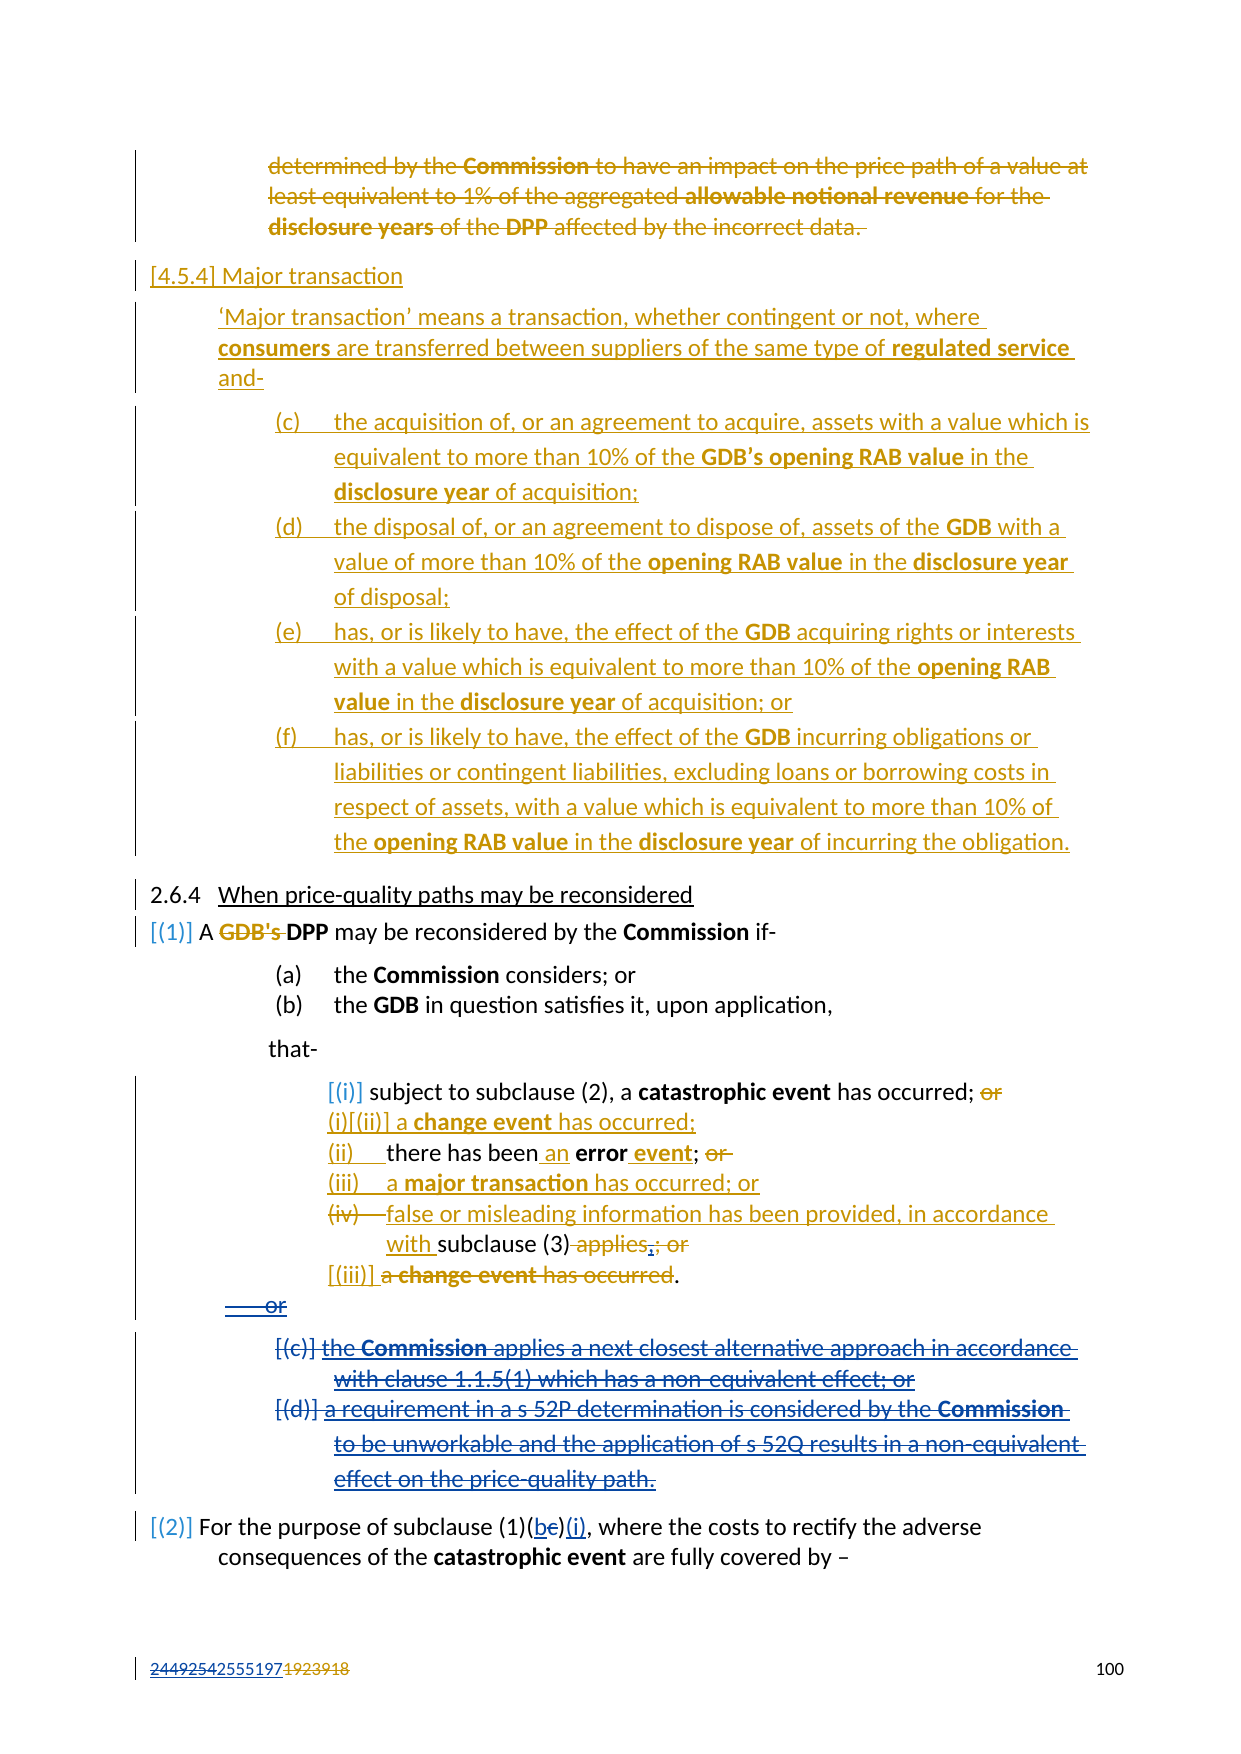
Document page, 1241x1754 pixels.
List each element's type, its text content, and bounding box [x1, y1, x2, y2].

text that- [268, 1033, 1090, 1063]
subtitle there has been error; [327, 1137, 1090, 1167]
subtitle . [327, 1259, 1090, 1289]
subtitle the Commission considers; or [275, 959, 1090, 990]
subtitle subclause (3) [327, 1198, 1090, 1259]
subtitle When price-quality paths may be reconsidered [150, 879, 1090, 910]
subtitle subject to subclause (2), a catastrophic event has occurred; [327, 1076, 1090, 1106]
subtitle For the purpose of subclause (1)(), where the costs to rectify the adverse consequences of the catastrophic event are fully covered by – [150, 1511, 1090, 1572]
subtitle A DPP may be reconsidered by the Commission if- [150, 916, 1090, 947]
subtitle the GDB in question satisfies it, upon application, [275, 990, 1090, 1020]
